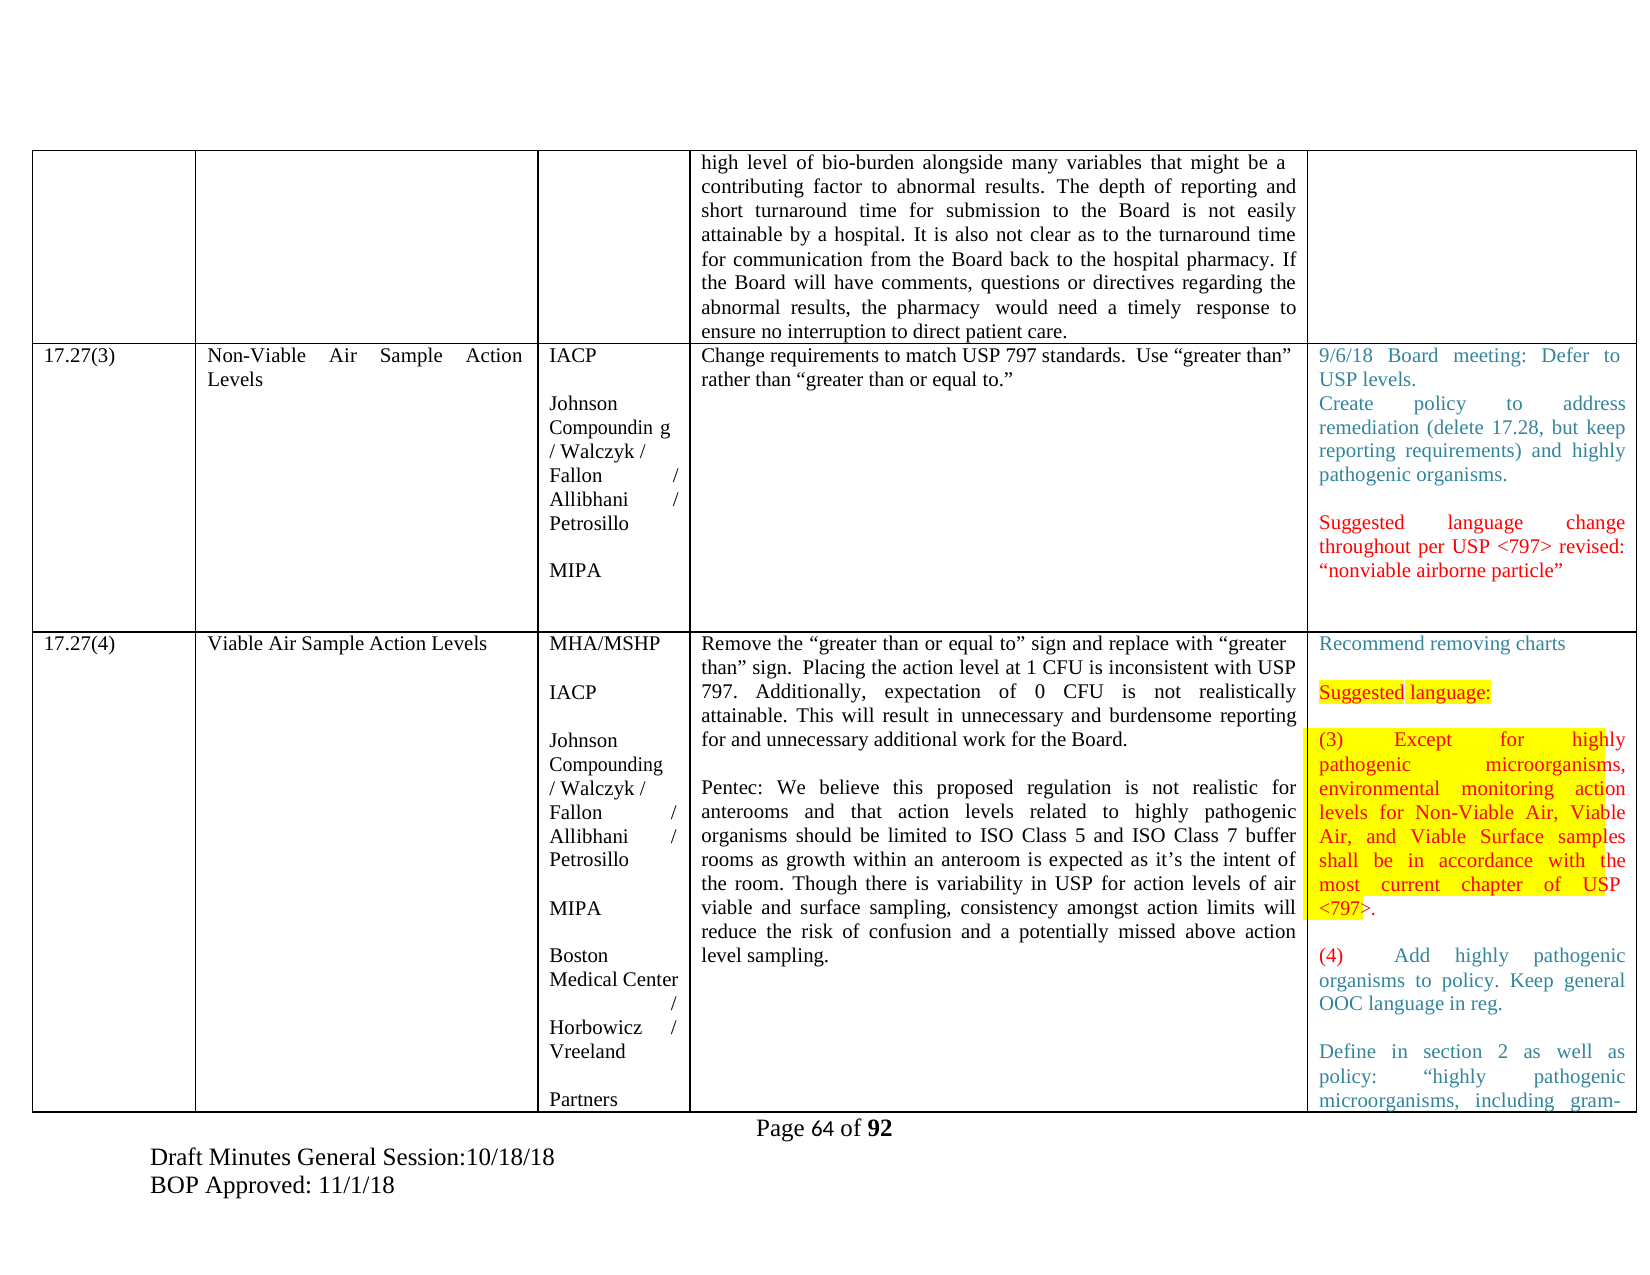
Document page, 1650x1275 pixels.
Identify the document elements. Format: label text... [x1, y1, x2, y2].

table_header [539, 151, 689, 343]
table_cell Non-Viable Air Sample Action Levels [196, 344, 537, 631]
table_cell g / / [658, 344, 689, 631]
table_cell 17.27(4) [33, 633, 195, 1111]
table_header high level of bio-burden alongside many variables that might be a contributing factor to abnormal results. The depth of reporting and short turnaround time for submission to the Board is not easily attainable by a hospital. It is also not clear as to the turnaround time for communication from the Board back to the hospital pharmacy. If the Board will have comments, questions or directives regarding the abnormal results, the pharmacy would need a timely response to ensure no interruption to direct patient care. [691, 151, 1307, 343]
table_cell Change requirements to match USP 797 standards. Use “greater than” rather than “greater than or equal to.” [691, 344, 1307, 631]
table_header [33, 151, 195, 343]
table_cell 17.27(3) [33, 344, 195, 631]
table_cell Viable Air Sample Action Levels [196, 633, 537, 1111]
table_cell Remove the “greater than or equal to” sign and replace with “greater than” sign. Placing the action level at 1 CFU is inconsistent with USP 797. Additionally, expectation of 0 CFU is not realistically attainable. This will result in unnecessary and burdensome reporting for and unnecessary additional work for the Board. Pentec: We believe this proposed regulation is not realistic for anterooms and that action levels related to highly pathogenic organisms should be limited to ISO Class 5 and ISO Class 7 buffer rooms as growth within an anteroom is expected as it’s the intent of the room. Though there is variability in USP for action levels of air viable and surface sampling, consistency amongst action limits will reduce the risk of confusion and a potentially missed above action level sampling. [691, 633, 1307, 1111]
table_cell IACP Johnson Compoundin / Walczyk / Fallon Allibhani Petrosillo MIPA [539, 344, 657, 631]
table_cell MHA/MSHP IACP Johnson Compounding / Walczyk / Fallon / Allibhani / Petrosillo MIPA Boston Medical Center / Horbowicz / Vreeland Partners [539, 633, 689, 1111]
table_header [1308, 151, 1636, 343]
table_cell 9/6/18 Board meeting: Defer to USP levels. Create policy to address remediation (delete 17.28, but keep reporting requirements) and highly pathogenic organisms. Suggested language change throughout per USP <797> revised: “nonviable airborne particle” [1308, 344, 1636, 631]
table_cell Recommend removing charts Suggested language: Except for highly pathogenic microorganisms, environmental monitoring action levels for Non-Viable Air, Viable Air, and Viable Surface samples shall be in accordance with the most current chapter of USP <797>. Add highly pathogenic organisms to policy. Keep general OOC language in reg. Define in section 2 as well as policy: “highly pathogenic microorganisms, including gram- [1308, 633, 1636, 1111]
table_header [196, 151, 537, 343]
